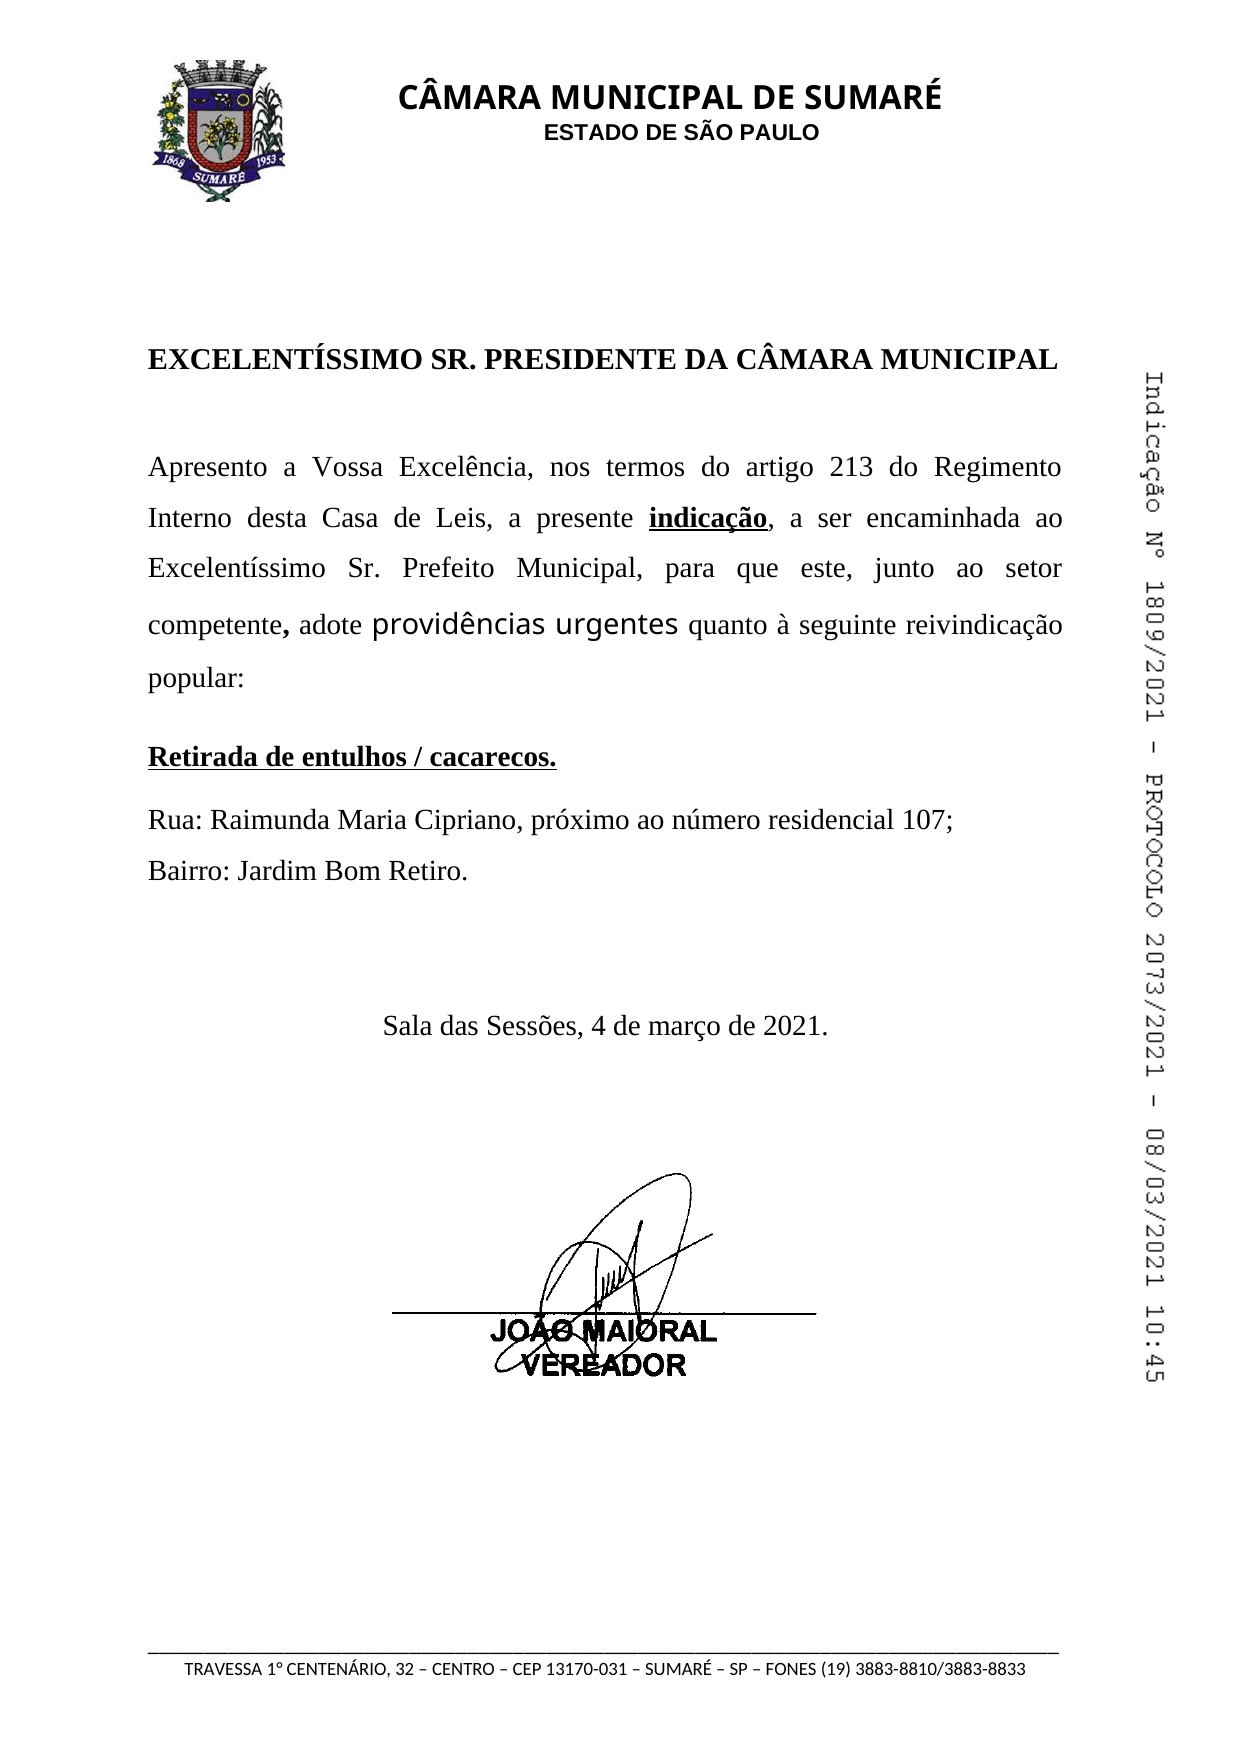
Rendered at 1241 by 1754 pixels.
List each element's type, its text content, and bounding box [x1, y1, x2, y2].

text Sala das Sessões, 4 de março de 2021. [148, 1008, 1063, 1042]
picture [147, 60, 286, 202]
text EXCELENTÍSSIMO SR. PRESIDENTE DA CÂMARA MUNICIPAL [148, 341, 1063, 376]
text Bairro: Jardim Bom Retiro. [148, 853, 1063, 886]
text Apresento a Vossa Excelência, nos termos do artigo 213 do Regimento Interno desta Casa de Leis, a presente indicação, a ser encaminhada ao Excelentíssimo Sr. Prefeito Municipal, para que este, junto ao setor competente, adote providências urgentes quanto à seguinte reivindicação popular: [148, 449, 1063, 693]
picture [1120, 366, 1183, 1388]
text Retirada de entulhos / cacarecos. [148, 739, 1063, 773]
text Rua: Raimunda Maria Cipriano, próximo ao número residencial 107; [148, 802, 1063, 836]
